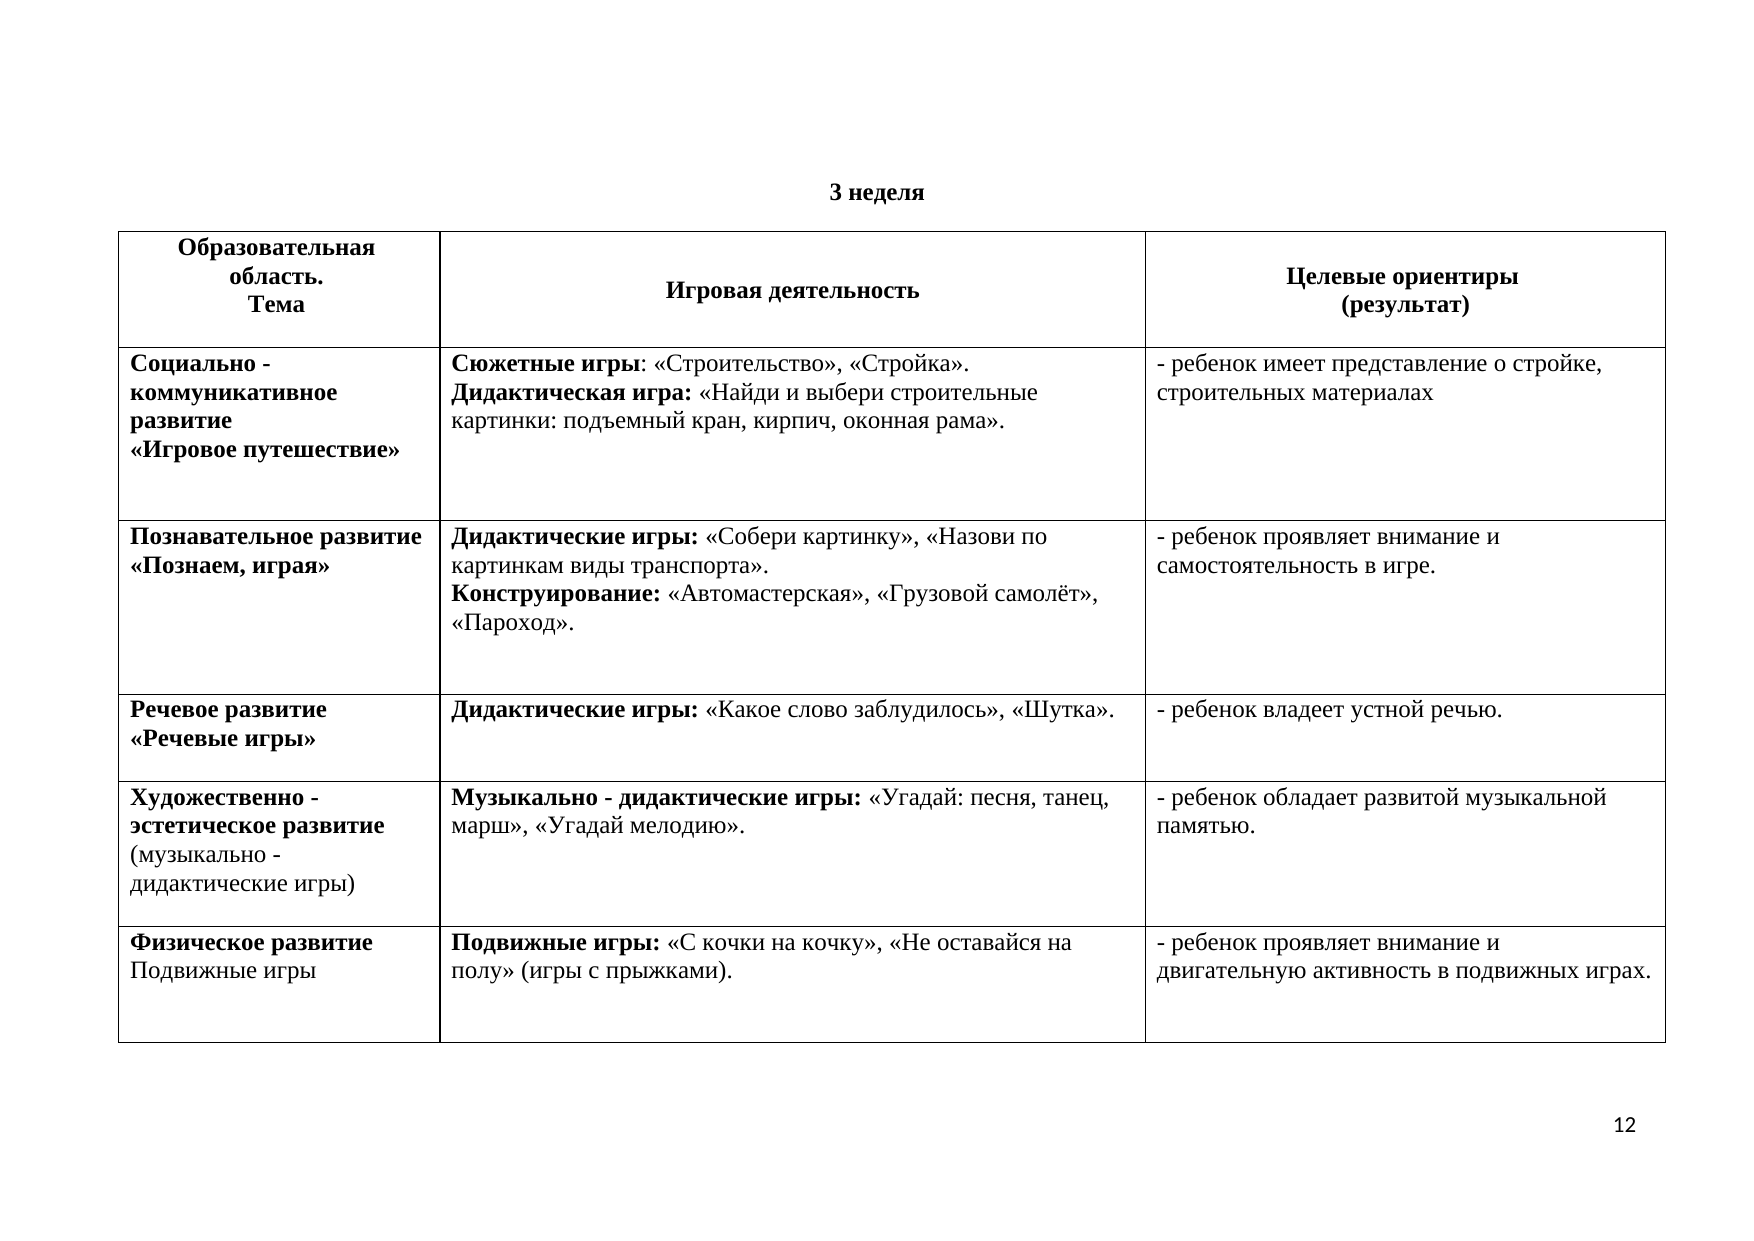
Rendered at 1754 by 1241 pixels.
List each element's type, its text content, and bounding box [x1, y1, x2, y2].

table_cell Физическое развитие Подвижные игры [119, 927, 439, 1042]
table_cell Подвижные игры: «С кочки на кочку», «Не оставайся на полу» (игры с прыжками). [441, 927, 1145, 1042]
table_cell Музыкально - дидактические игры: «Угадай: песня, танец, марш», «Угадай мелодию». [441, 782, 1145, 926]
table_cell Дидактические игры: «Какое слово заблудилось», «Шутка». [441, 695, 1145, 781]
table_cell - ребенок имеет представление о стройке, строительных материалах [1146, 348, 1665, 520]
table_cell Сюжетные игры: «Строительство», «Стройка». Дидактическая игра: «Найди и выбери строительные картинки: подъемный кран, кирпич, оконная рама». [441, 348, 1145, 520]
table_cell - ребенок владеет устной речью. [1146, 695, 1665, 781]
table_cell - ребенок обладает развитой музыкальной памятью. [1146, 782, 1665, 926]
table_cell Художественно - эстетическое развитие (музыкально - дидактические игры) [119, 782, 439, 926]
table_header Игровая деятельность [441, 232, 1145, 347]
table_header Образовательная область. Тема [119, 232, 439, 347]
table_header Целевые ориентиры (результат) [1146, 232, 1665, 347]
table_cell Познавательное развитие «Познаем, играя» [119, 521, 439, 693]
table_cell Речевое развитие «Речевые игры» [119, 695, 439, 781]
table_cell - ребенок проявляет внимание и самостоятельность в игре. [1146, 521, 1665, 693]
table_cell Дидактические игры: «Собери картинку», «Назови по картинкам виды транспорта». Конструирование: «Автомастерская», «Грузовой самолёт», «Пароход». [441, 521, 1145, 693]
table_cell Социально - коммуникативное развитие «Игровое путешествие» [119, 348, 439, 520]
table_cell - ребенок проявляет внимание и двигательную активность в подвижных играх. [1146, 927, 1665, 1042]
text 3 неделя [118, 177, 1636, 206]
